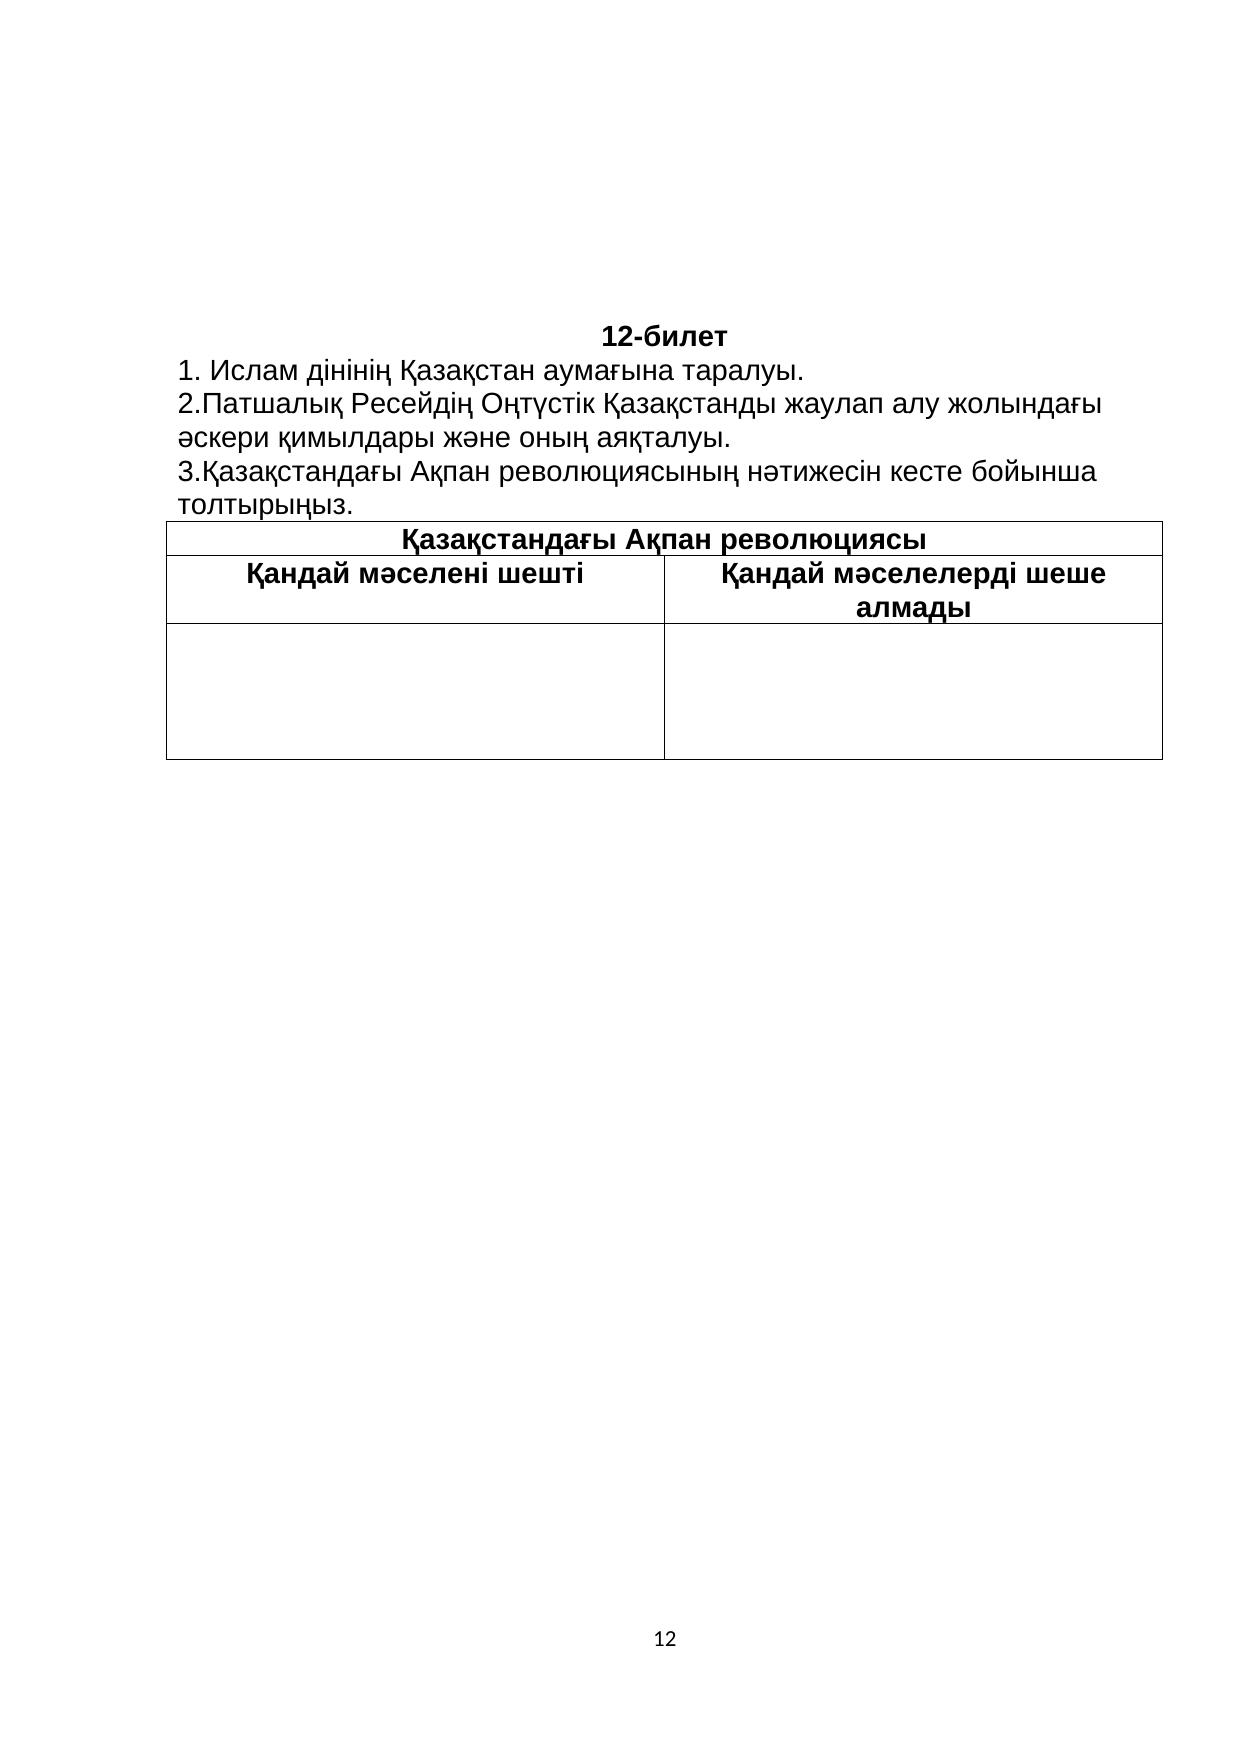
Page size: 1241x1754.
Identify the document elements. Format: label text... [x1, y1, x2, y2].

table_cell [167, 624, 664, 758]
text 1. Ислам дінінің Қазақстан аумағына таралуы. [177, 353, 1152, 386]
table_cell Қандай мәселені шешті [167, 556, 664, 623]
table_cell Қандай мәселелерді шеше алмады [665, 556, 1162, 623]
text 12-билет [177, 319, 1152, 353]
text 2.Патшалық Ресейдің Оңтүстік Қазақстанды жаулап алу жолындағы әскери қимылдары және оның аяқталуы. [177, 386, 1152, 453]
table_header Қазақстандағы Ақпан революциясы [167, 522, 1162, 555]
text 3.Қазақстандағы Ақпан революциясының нәтижесін кесте бойынша толтырыңыз. [177, 453, 1152, 521]
table_cell [665, 624, 1162, 758]
